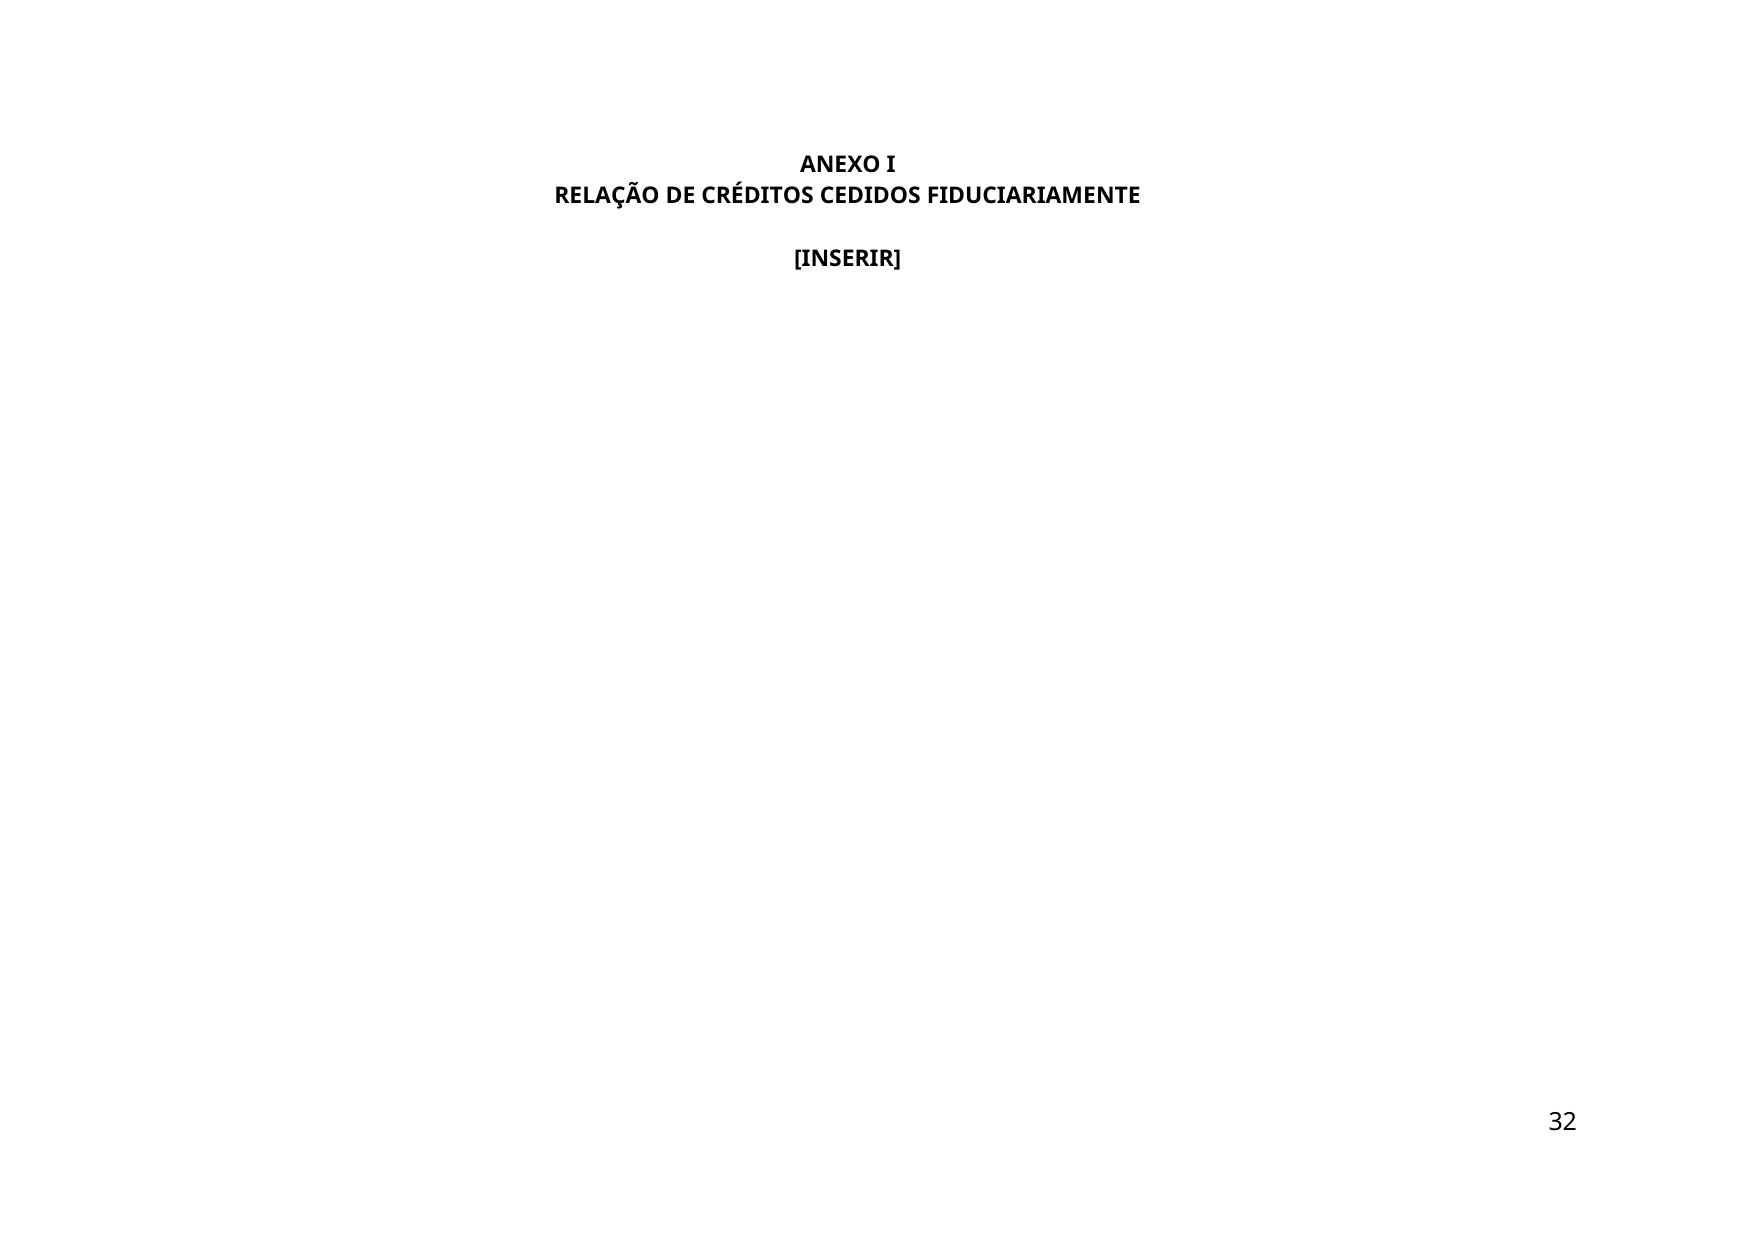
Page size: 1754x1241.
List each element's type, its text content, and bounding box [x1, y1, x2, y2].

text [INSERIR] [118, 241, 1577, 273]
text ANEXO I [118, 148, 1577, 179]
text RELAÇÃO DE CRÉDITOS CEDIDOS FIDUCIARIAMENTE [118, 179, 1577, 210]
